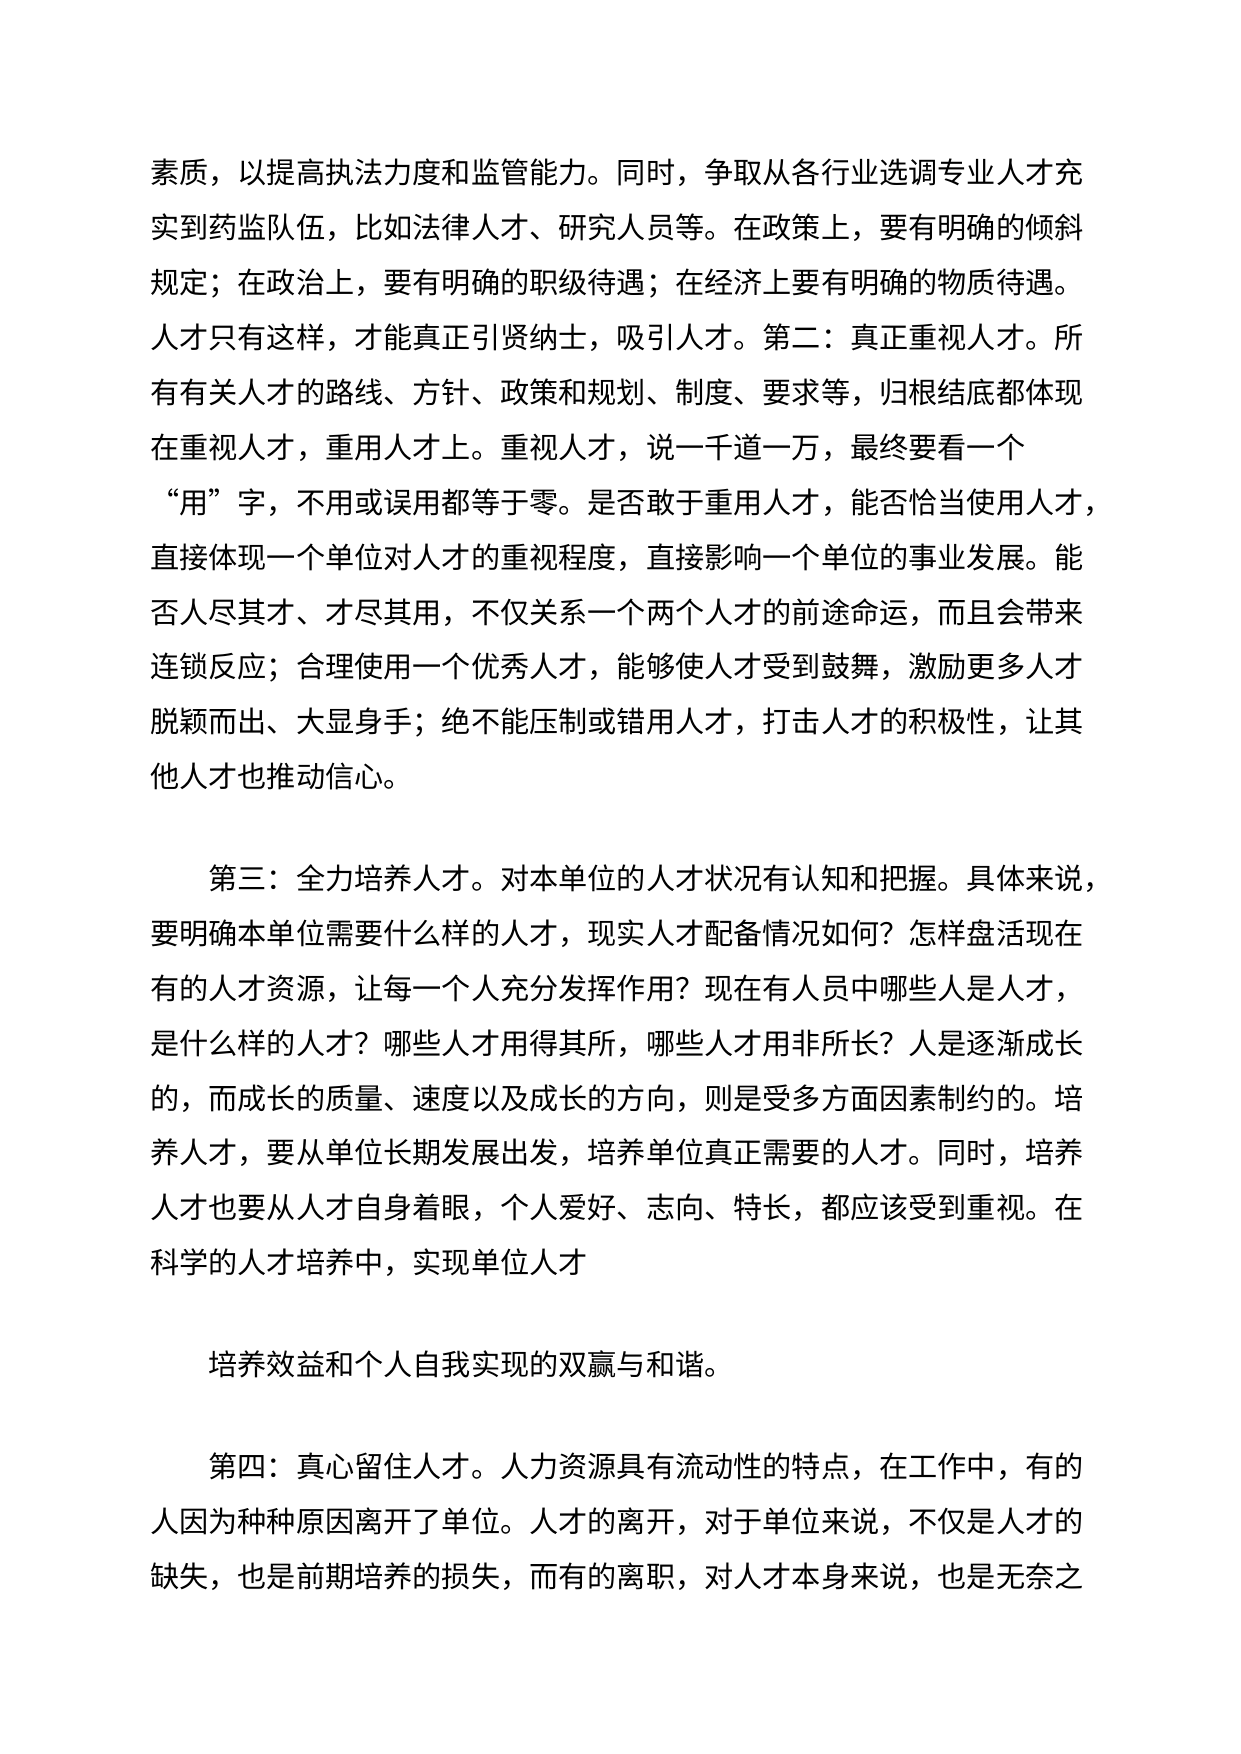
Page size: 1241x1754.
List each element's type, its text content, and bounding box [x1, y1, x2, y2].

text 第三：全力培养人才。对本单位的人才状况有认知和把握。具体来说，要明确本单位需要什么样的人才，现实人才配备情况如何？怎样盘活现在有的人才资源，让每一个人充分发挥作用？现在有人员中哪些人是人才，是什么样的人才？哪些人才用得其所，哪些人才用非所长？人是逐渐成长的，而成长的质量、速度以及成长的方向，则是受多方面因素制约的。培养人才，要从单位长期发展出发，培养单位真正需要的人才。同时，培养人才也要从人才自身着眼，个人爱好、志向、特长，都应该受到重视。在科学的人才培养中，实现单位人才 [150, 856, 1090, 1282]
text 培养效益和个人自我实现的双赢与和谐。 [150, 1342, 1090, 1384]
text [150, 1443, 1090, 1596]
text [150, 150, 1090, 796]
